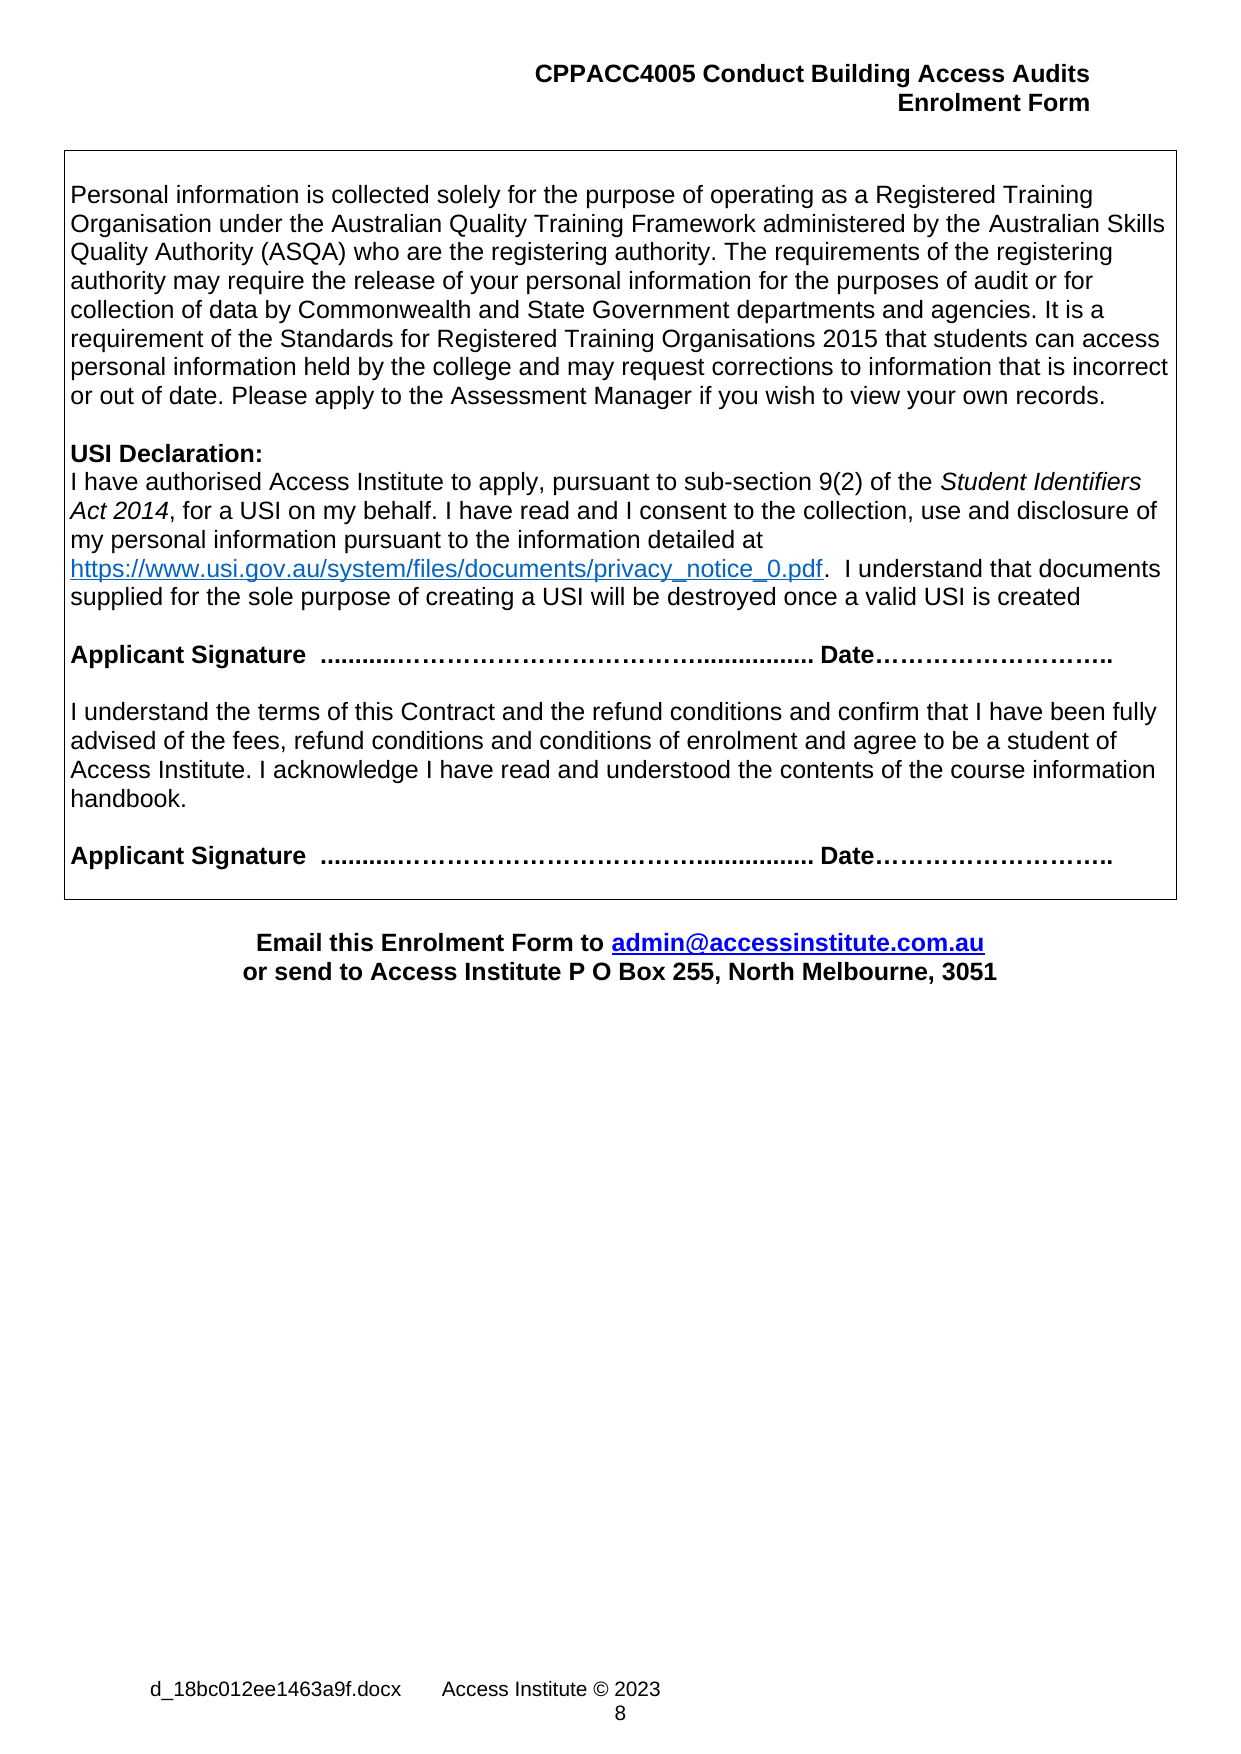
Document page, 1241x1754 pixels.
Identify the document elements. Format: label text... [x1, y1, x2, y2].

table_header Personal information is collected solely for the purpose of operating as a Registered Training Organisation under the Australian Quality Training Framework administered by the Australian Skills Quality Authority (ASQA) who are the registering authority. The requirements of the registering authority may require the release of your personal information for the purposes of audit or for collection of data by Commonwealth and State Government departments and agencies. It is a requirement of the Standards for Registered Training Organisations 2015 that students can access personal information held by the college and may request corrections to information that is incorrect or out of date. Please apply to the Assessment Manager if you wish to view your own records. USI Declaration: I have authorised Access Institute to apply, pursuant to sub-section 9(2) of the Student Identifiers Act 2014, for a USI on my behalf. I have read and I consent to the collection, use and disclosure of my personal information pursuant to the information detailed at https://www.usi.gov.au/system/files/documents/privacy_notice_0.pdf. I understand that documents supplied for the sole purpose of creating a USI will be destroyed once a valid USI is created Applicant Signature ...........………………………………................. Date……………………….. I understand the terms of this Contract and the refund conditions and confirm that I have been fully advised of the fees, refund conditions and conditions of enrolment and agree to be a student of Access Institute. I acknowledge I have read and understood the contents of the course information handbook. Applicant Signature ...........………………………………................. Date……………………….. [65, 151, 1176, 898]
text Email this Enrolment Form to admin@accessinstitute.com.au [150, 928, 1090, 957]
text or send to Access Institute P O Box 255, North Melbourne, 3051 [150, 957, 1090, 986]
